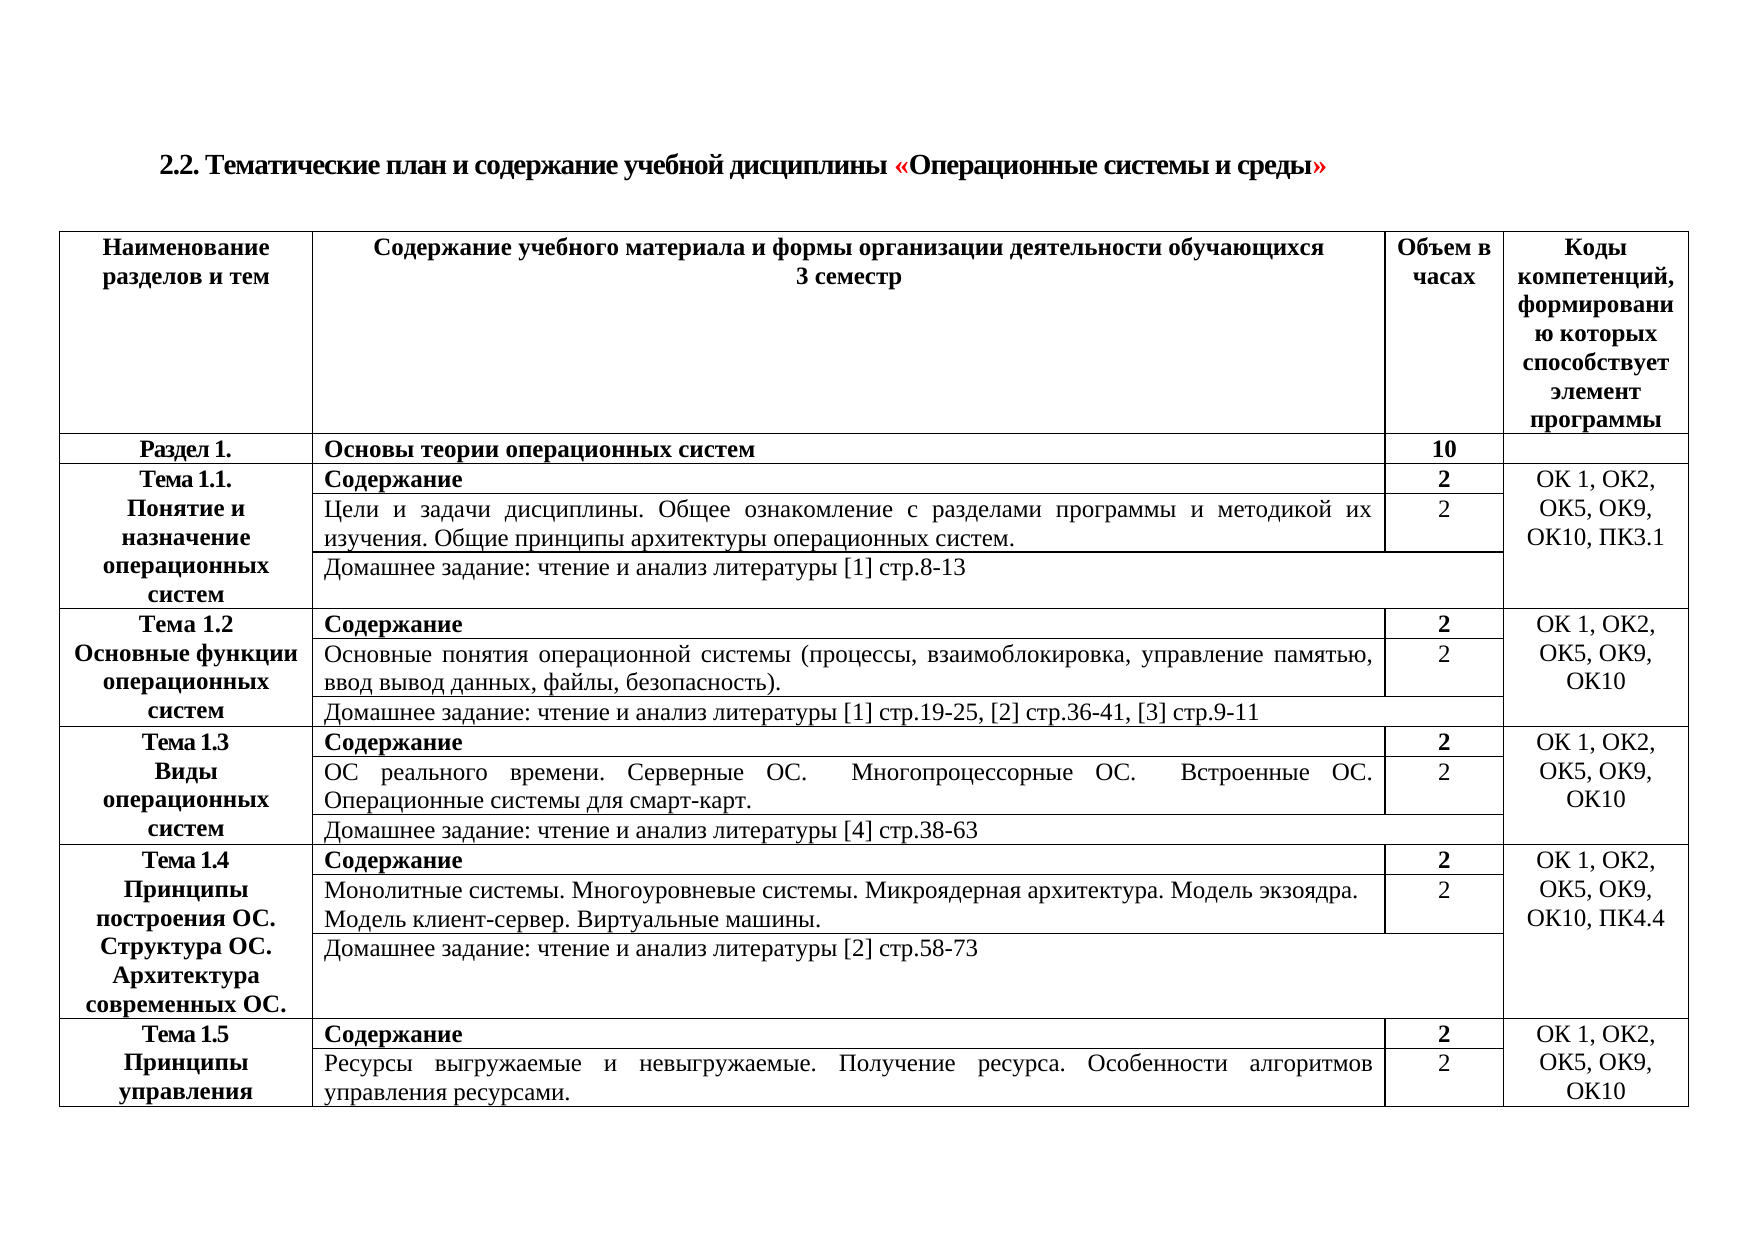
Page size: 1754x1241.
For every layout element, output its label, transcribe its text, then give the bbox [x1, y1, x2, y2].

table_cell Домашнее задание: чтение и анализ литературы [1] стр.19-25, [2] стр.36-41, [3] стр.9-11 [313, 697, 1503, 726]
table_cell ОК 1, ОК2, ОК5, ОК9, ОК10, ПК4.4 [1504, 845, 1688, 1018]
table_cell Раздел 1. [60, 434, 312, 463]
table_cell 2 [1386, 639, 1503, 696]
table_cell Содержание [313, 845, 1384, 874]
table_cell ОК 1, ОК2, ОК5, ОК9, ОК10, ПК3.1 [1504, 464, 1688, 608]
table_cell ОК 1, ОК2, ОК5, ОК9, ОК10 [1504, 727, 1688, 844]
table_cell 2 [1386, 464, 1503, 493]
table_cell Домашнее задание: чтение и анализ литературы [1] стр.8-13 [313, 553, 1503, 608]
table_cell Основные понятия операционной системы (процессы, взаимоблокировка, управление памятью, ввод вывод данных, файлы, безопасность). [313, 639, 1384, 696]
table_header Объем в часах [1386, 232, 1503, 433]
table_cell Цели и задачи дисциплины. Общее ознакомление с разделами программы и методикой их изучения. Общие принципы архитектуры операционных систем. [313, 494, 1384, 551]
table_cell Содержание [313, 1019, 1384, 1047]
table_cell 10 [1386, 434, 1503, 463]
table_cell Тема 1.2 Основные функции операционных систем [60, 609, 312, 726]
table_cell Домашнее задание: чтение и анализ литературы [2] стр.58-73 [313, 934, 1503, 1018]
table_cell Содержание [313, 464, 1384, 493]
table_header Наименование разделов и тем [60, 232, 312, 433]
table_cell Содержание [313, 609, 1384, 638]
text 2.2. Тематические план и содержание учебной дисциплины «Операционные системы и среды» [159, 147, 1695, 181]
table_cell Тема 1.4 Принципы построения ОС. Структура ОС. Архитектура современных ОС. [60, 845, 312, 1018]
table_header Содержание учебного материала и формы организации деятельности обучающихся 3 семестр [313, 232, 1384, 433]
table_header Коды компетенций, формированию которых способствует элемент программы [1504, 232, 1688, 433]
table_cell [1504, 434, 1688, 463]
table_cell ОК 1, ОК2, ОК5, ОК9, ОК10 [1504, 1019, 1688, 1106]
table_cell 2 [1386, 494, 1503, 551]
table_cell 2 [1386, 1049, 1503, 1106]
table_cell 2 [1386, 875, 1503, 932]
table_cell 2 [1386, 727, 1503, 756]
table_cell 2 [1386, 845, 1503, 874]
table_cell Тема 1.5 Принципы управления ресурсами в операционной системе [60, 1019, 312, 1106]
table_cell Ресурсы выгружаемые и невыгружаемые. Получение ресурса. Особенности алгоритмов управления ресурсами. [313, 1049, 1384, 1106]
table_cell Содержание [313, 727, 1384, 756]
table_cell ОК 1, ОК2, ОК5, ОК9, ОК10 [1504, 609, 1688, 726]
table_cell 2 [1386, 609, 1503, 638]
table_cell 2 [1386, 1019, 1503, 1047]
table_cell Монолитные системы. Многоуровневые системы. Микроядерная архитектура. Модель экзоядра. Модель клиент-сервер. Виртуальные машины. [313, 875, 1384, 932]
table_cell Домашнее задание: чтение и анализ литературы [4] стр.38-63 [313, 815, 1503, 844]
table_cell Тема 1.1. Понятие и назначение операционных систем [60, 464, 312, 608]
table_cell 2 [1386, 757, 1503, 814]
table_cell ОС реального времени. Серверные ОС. Многопроцессорные ОС. Встроенные ОС. Операционные системы для смарт-карт. [313, 757, 1384, 814]
table_cell Тема 1.3 Виды операционных систем [60, 727, 312, 844]
table_cell Основы теории операционных систем [313, 434, 1384, 463]
